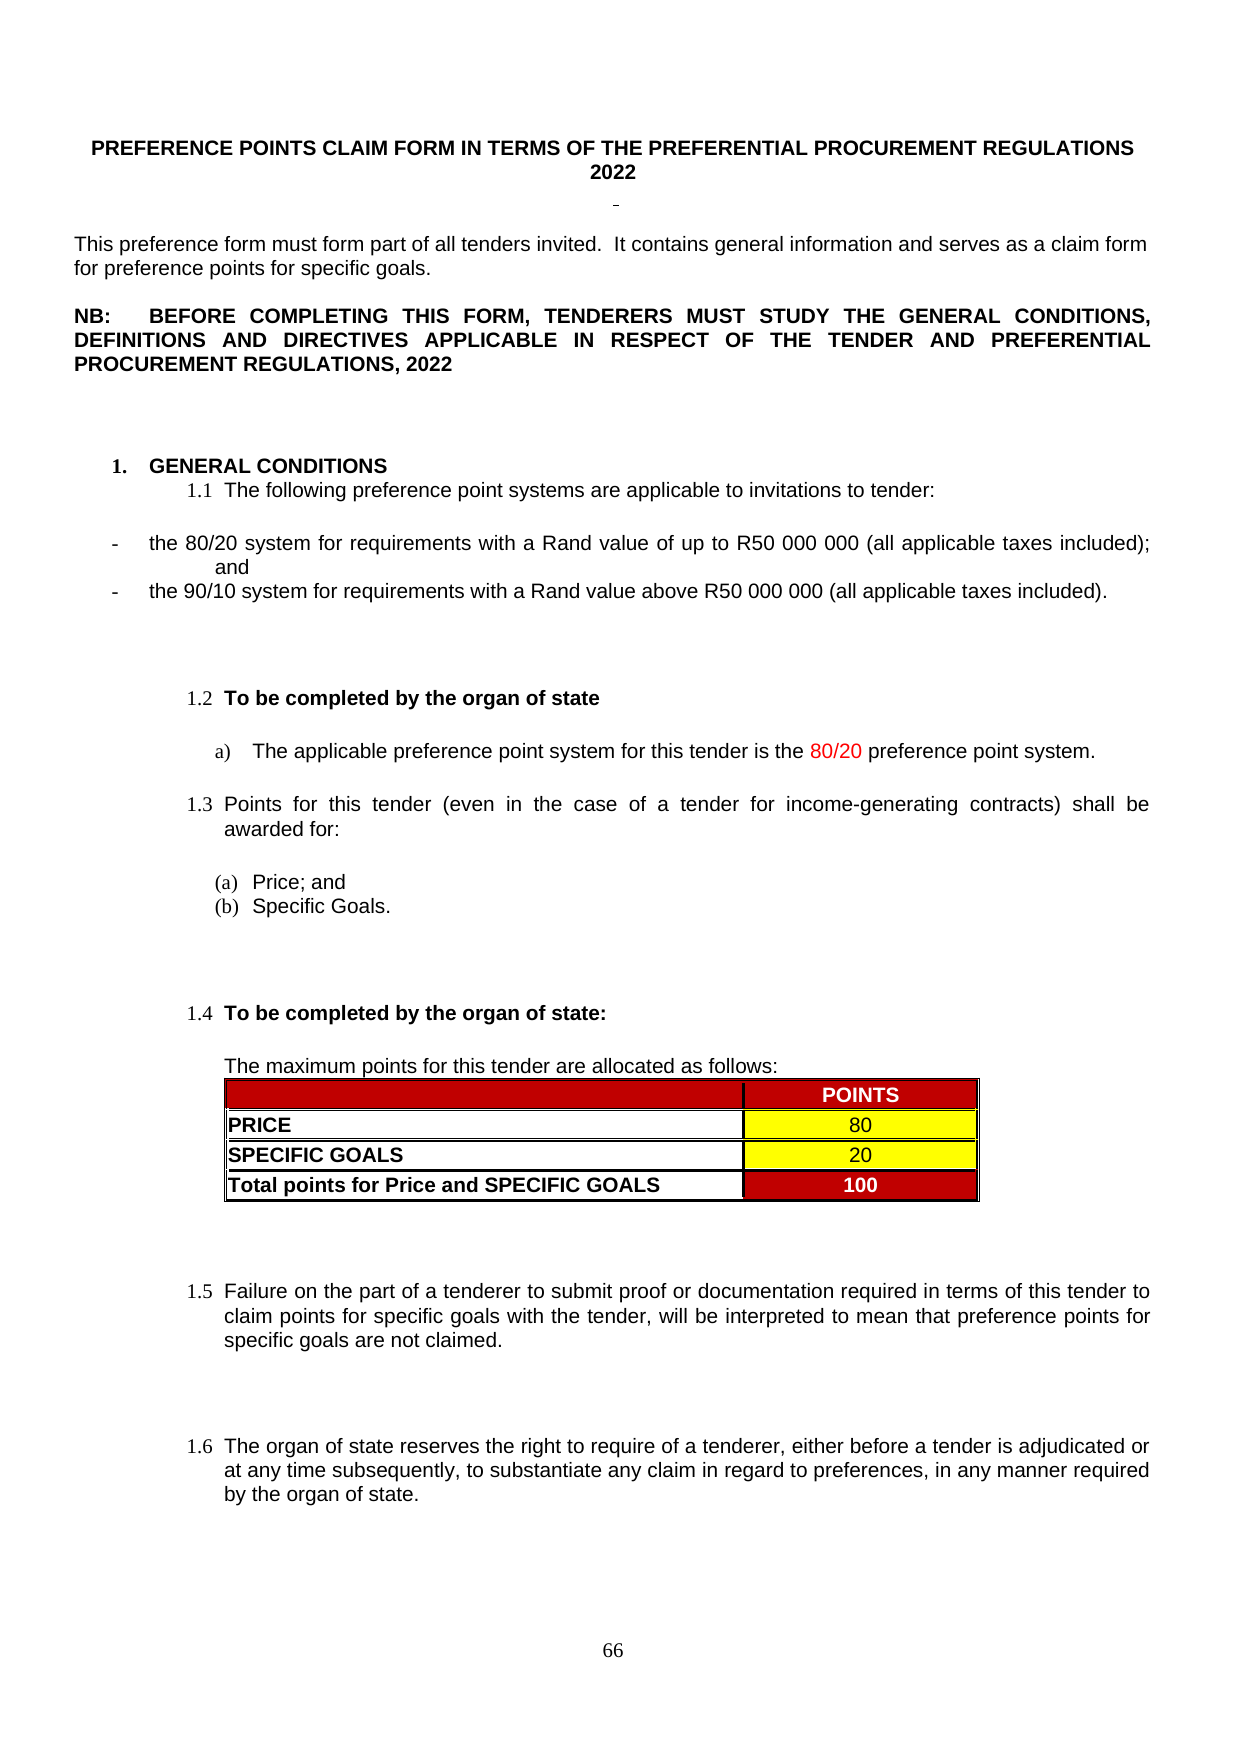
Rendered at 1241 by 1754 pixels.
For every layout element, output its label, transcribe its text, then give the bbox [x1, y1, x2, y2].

text The maximum points for this tender are allocated as follows: [224, 1054, 1152, 1078]
list the 80/20 system for requirements with a Rand value of up to R50 000 000 (all applicable taxes included); and [111, 531, 1152, 579]
list The applicable preference point system for this tender is the 80/20 preference point system. [214, 739, 1152, 763]
list Points for this tender (even in the case of a tender for income-generating contracts) shall be awarded for: [186, 792, 1152, 840]
table_cell 20 [743, 1138, 978, 1168]
list GENERAL CONDITIONS [111, 453, 1152, 478]
list To be completed by the organ of state [186, 686, 1152, 710]
list Price; and [214, 869, 1152, 894]
table_cell 80 [745, 1108, 977, 1138]
text PREFERENCE POINTS CLAIM FORM IN TERMS OF THE PREFERENTIAL PROCUREMENT REGULATIONS 2022 [74, 136, 1152, 184]
list The following preference point systems are applicable to invitations to tender: [186, 478, 1152, 502]
list the 90/10 system for requirements with a Rand value above R50 000 000 (all applicable taxes included). [111, 579, 1152, 603]
table_header POINTS [743, 1081, 976, 1108]
table_cell SPECIFIC GOALS [225, 1138, 743, 1168]
table_cell 100 [743, 1169, 978, 1199]
text NB: BEFORE COMPLETING THIS FORM, TENDERERS MUST STUDY THE GENERAL CONDITIONS, DEFINITIONS AND DIRECTIVES APPLICABLE IN RESPECT OF THE TENDER AND PREFERENTIAL PROCUREMENT REGULATIONS, 2022 [74, 304, 1152, 376]
table_cell PRICE [227, 1108, 742, 1138]
text This preference form must form part of all tenders invited. It contains general information and serves as a claim form for preference points for specific goals. [74, 232, 1152, 280]
list The organ of state reserves the right to require of a tenderer, either before a tender is adjudicated or at any time subsequently, to substantiate any claim in regard to preferences, in any manner required by the organ of state. [186, 1434, 1152, 1506]
list Specific Goals. [214, 894, 1152, 918]
list Failure on the part of a tenderer to submit proof or documentation required in terms of this tender to claim points for specific goals with the tender, will be interpreted to mean that preference points for specific goals are not claimed. [186, 1279, 1152, 1351]
table_header [227, 1081, 743, 1108]
list To be completed by the organ of state: [186, 1000, 1152, 1024]
table_cell Total points for Price and SPECIFIC GOALS [225, 1169, 743, 1199]
